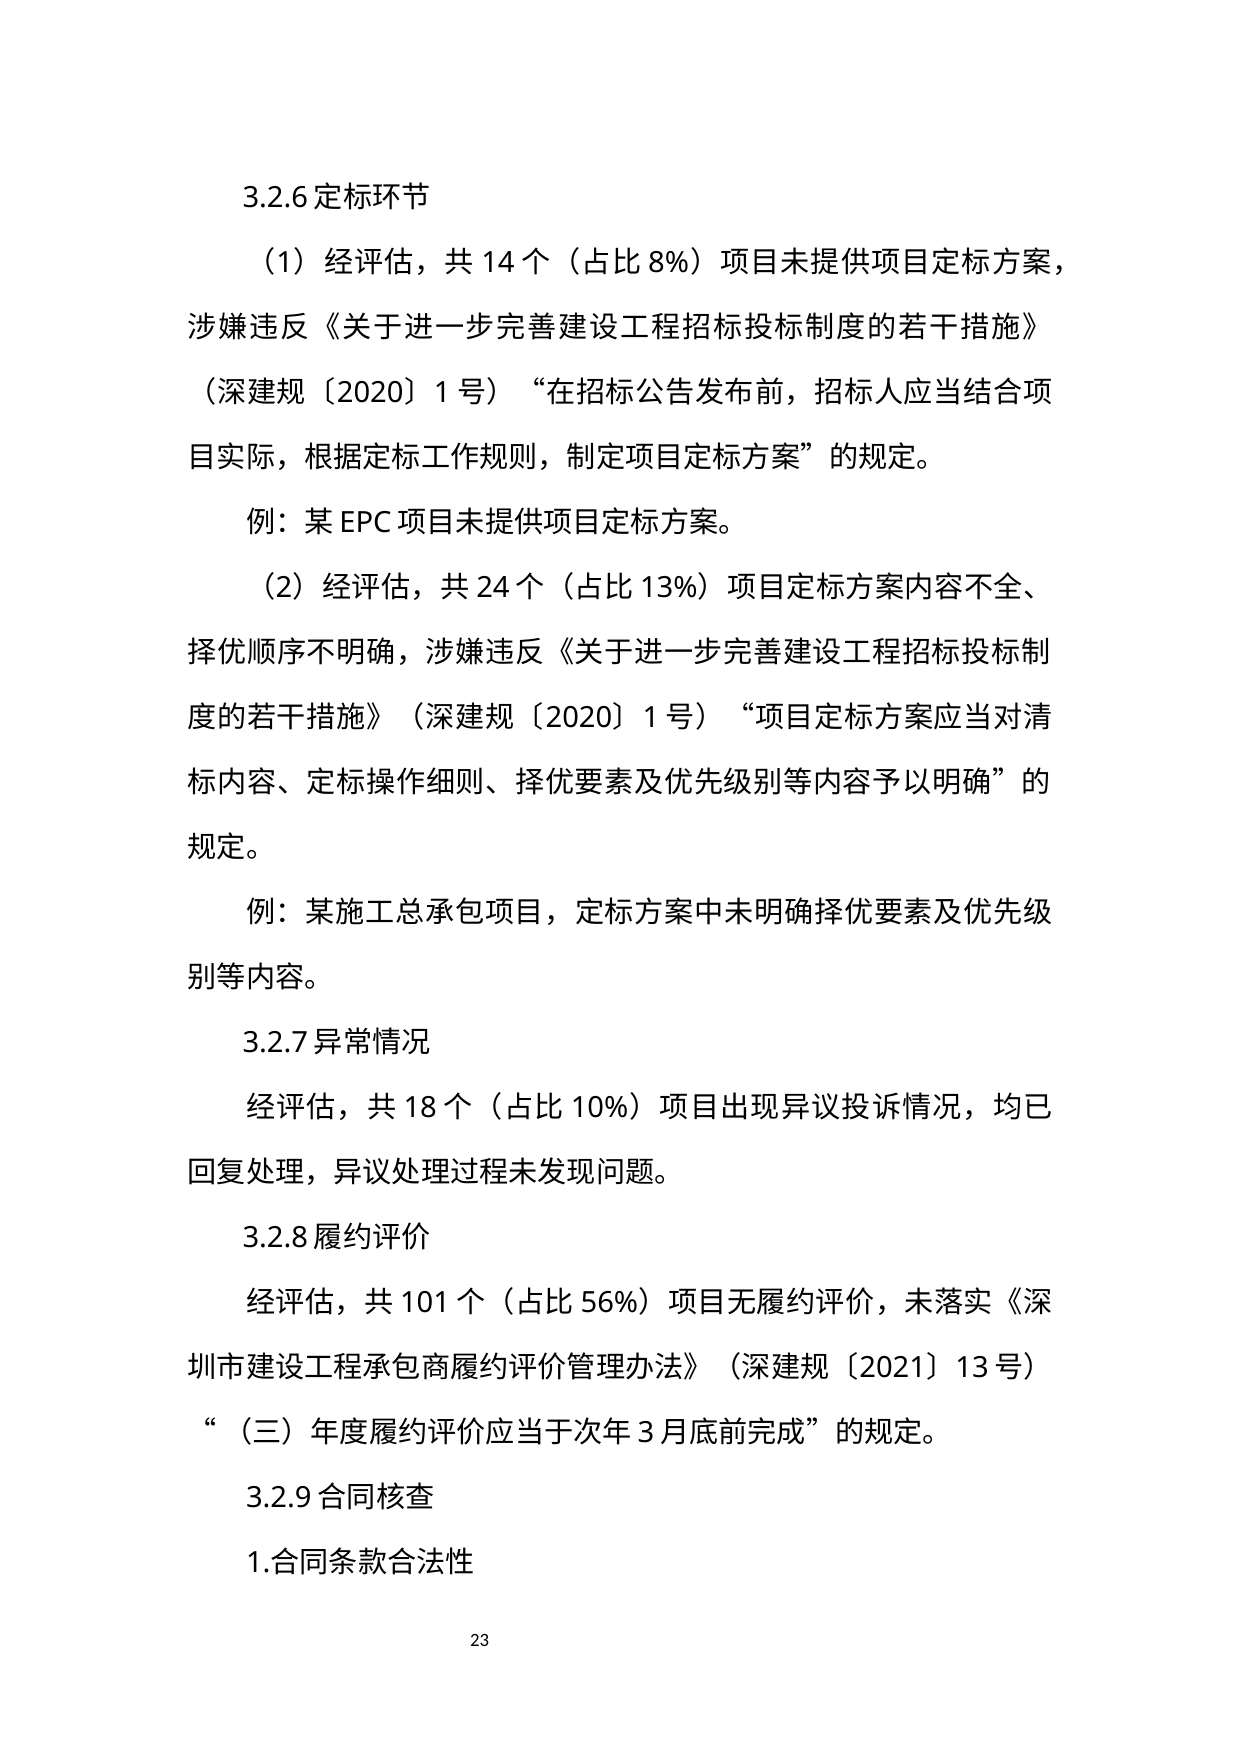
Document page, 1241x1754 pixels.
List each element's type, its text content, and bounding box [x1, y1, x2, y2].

subtitle 3.2.8履约评价 [242, 1202, 1053, 1267]
list （1）经评估，共14个（占比8%）项目未提供项目定标方案，涉嫌违反《关于进一步完善建设工程招标投标制度的若干措施》（深建规〔2020〕1号）“在招标公告发布前，招标人应当结合项目实际，根据定标工作规则，制定项目定标方案”的规定。 [187, 227, 1053, 487]
list 经评估，共18个（占比10%）项目出现异议投诉情况，均已回复处理，异议处理过程未发现问题。 [187, 1072, 1053, 1202]
subtitle 3.2.9合同核查 [187, 1462, 1053, 1527]
list （2）经评估，共24个（占比13%）项目定标方案内容不全、择优顺序不明确，涉嫌违反《关于进一步完善建设工程招标投标制度的若干措施》（深建规〔2020〕1号）“项目定标方案应当对清标内容、定标操作细则、择优要素及优先级别等内容予以明确”的规定。 [187, 552, 1053, 877]
list 经评估，共101个（占比56%）项目无履约评价，未落实《深圳市建设工程承包商履约评价管理办法》（深建规〔2021〕13号）“ （三）年度履约评价应当于次年3月底前完成”的规定。 [187, 1267, 1053, 1462]
list 例：某施工总承包项目，定标方案中未明确择优要素及优先级别等内容。 [187, 877, 1053, 1007]
list 例：某EPC项目未提供项目定标方案。 [187, 487, 1053, 552]
list 1.合同条款合法性 [187, 1527, 1053, 1592]
subtitle 3.2.7异常情况 [242, 1007, 1053, 1072]
subtitle 3.2.6定标环节 [242, 162, 1053, 227]
